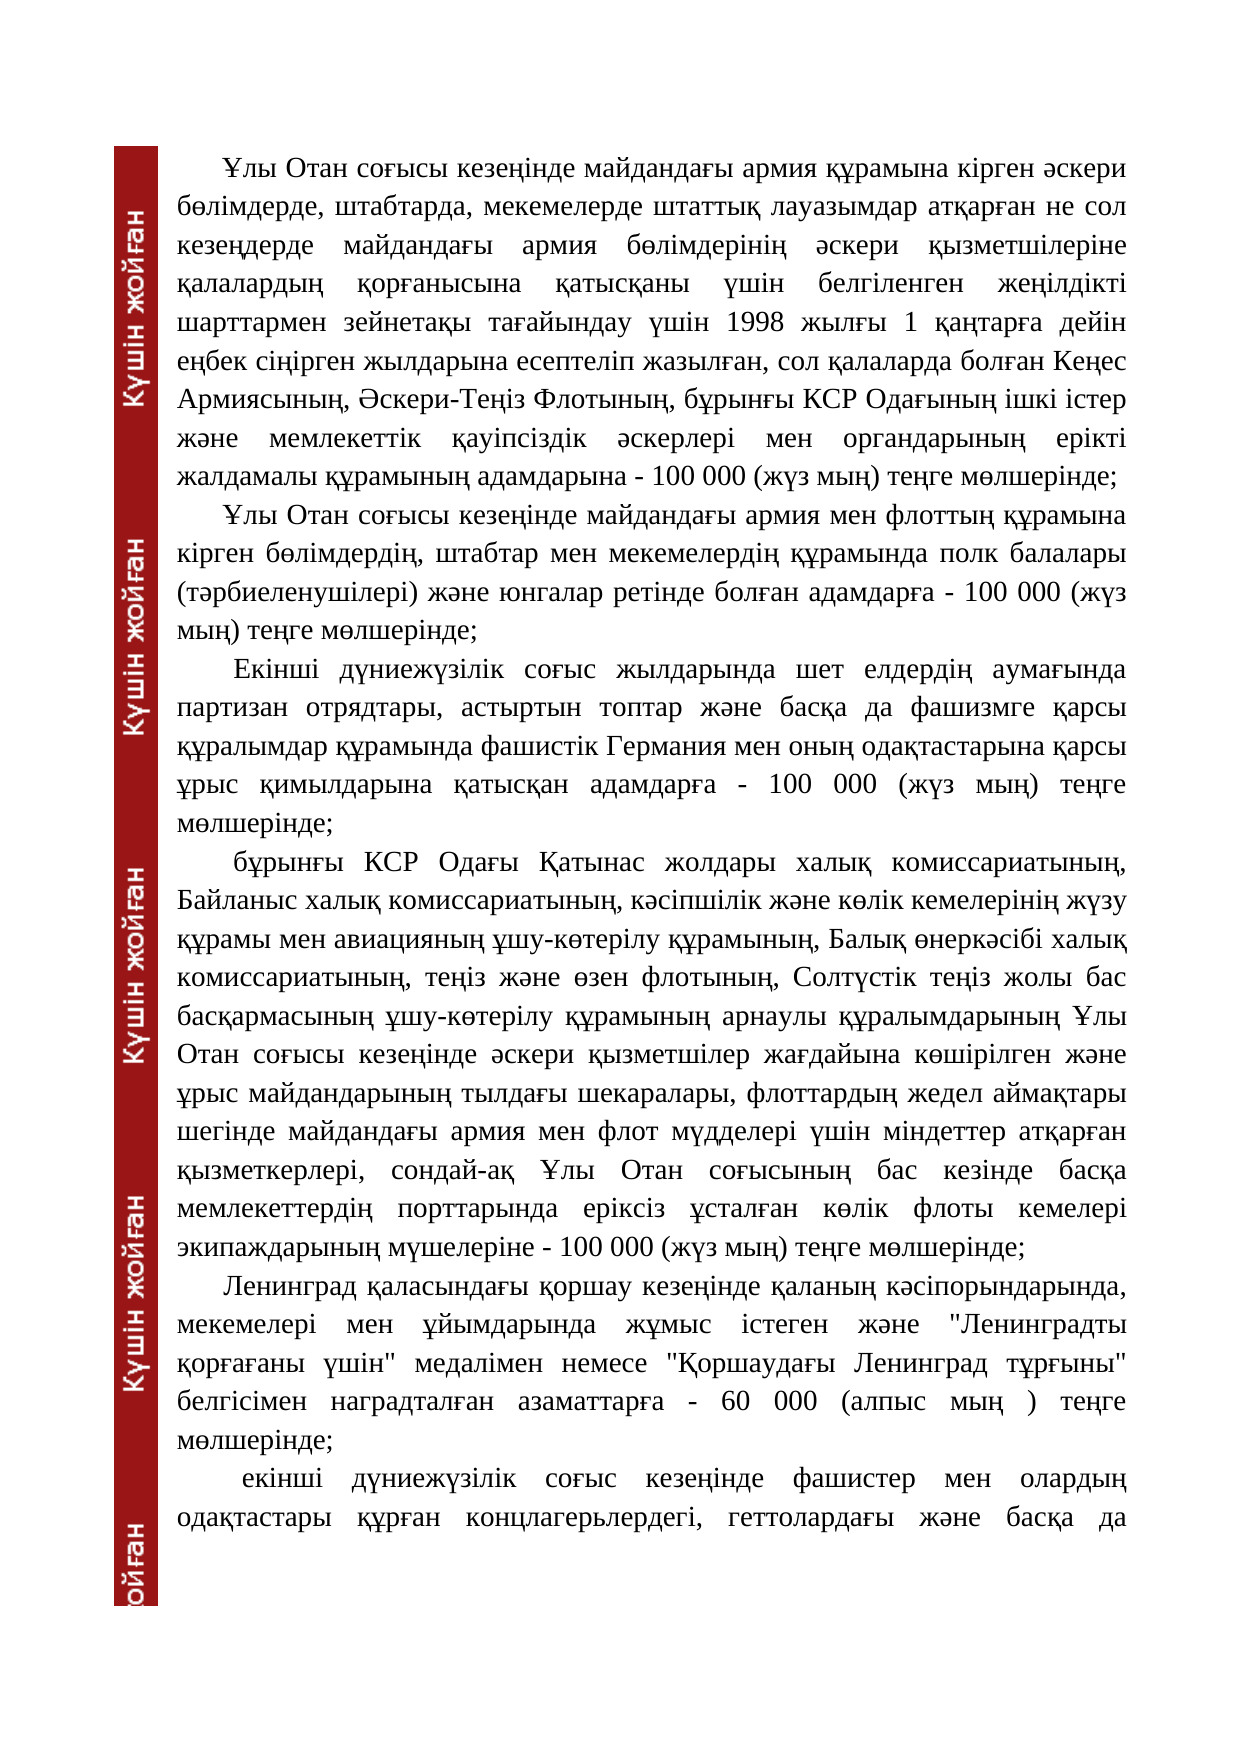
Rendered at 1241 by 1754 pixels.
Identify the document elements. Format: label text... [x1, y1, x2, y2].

picture [114, 146, 158, 150]
picture [114, 492, 158, 497]
text Ұлы Отан соғысы кезеңінде майдандағы армия мен флоттың құрамына кiрген бөлiмдердiң, штабтар мен мекемелердiң құрамында полк балалары (тәрбиеленушiлерi) және юнгалар ретiнде болған адамдарға - 100 000 (жүз мың) теңге мөлшерінде; [112, 497, 1128, 646]
text бұрынғы КСР Одағы Қатынас жолдары халық комиссариатының, Байланыс халық комиссариатының, кәсiпшiлiк және көлiк кемелерiнiң жүзу құрамы мен авиацияның ұшу-көтерілу құрамының, Балық өнеркәсiбi халық комиссариатының, теңiз және өзен флотының, Солтүстiк теңiз жолы бас басқармасының ұшу-көтерілу құрамының арнаулы құралымдарының Ұлы Отан соғысы кезеңінде әскери қызметшiлер жағдайына көшiрiлген және ұрыс майдандарының тылдағы шекаралары, флоттардың жедел аймақтары шегiнде майдандағы армия мен флот мүдделерi үшін мiндеттер атқарған қызметкерлерi, сондай-ақ Ұлы Отан соғысының бас кезiнде басқа мемлекеттердiң порттарында еріксіз ұсталған көлiк флоты кемелерi экипаждарының мүшелерiне - 100 000 (жүз мың) теңге мөлшерінде; [112, 844, 1128, 1263]
text Ленинград қаласындағы қоршау кезеңінде қаланың кәсiпорындарында, мекемелерi мен ұйымдарында жұмыс iстеген және "Ленинградты қорғағаны үшiн" медалiмен немесе "Қоршаудағы Ленинград тұрғыны" белгiсiмен наградталған азаматтарға - 60 000 (алпыс мың ) теңге мөлшерінде; [112, 1268, 1128, 1455]
picture [114, 1455, 158, 1460]
text Ұлы Отан соғысы кезеңінде майдандағы армия құрамына кiрген әскери бөлiмдерде, штабтарда, мекемелерде штаттық лауазымдар атқарған не сол кезеңдерде майдандағы армия бөлiмдерiнің әскери қызметшілеріне қалалардың қорғанысына қатысқаны үшін белгiленген жеңiлдiкті шарттармен зейнетақы тағайындау үшiн 1998 жылғы 1 қаңтарға дейiн еңбек сіңірген жылдарына есептеліп жазылған, сол қалаларда болған Кеңес Армиясының, Әскери-Теңiз Флотының, бұрынғы КСР Одағының iшкi iстер және мемлекеттiк қауiпсiздiк әскерлерi мен органдарының еріктi жалдамалы құрамының адамдарына - 100 000 (жүз мың) теңге мөлшерінде; [112, 150, 1128, 492]
picture [114, 1532, 158, 1606]
picture [114, 1263, 158, 1268]
picture [114, 646, 158, 651]
text Екiншi дүниежүзiлiк соғыс жылдарында шет елдердiң аумағында партизан отрядтары, астыртын топтар және басқа да фашизмге қарсы құралымдар құрамында фашистiк Германия мен оның одақтастарына қарсы ұрыс қимылдарына қатысқан адамдарға - 100 000 (жүз мың) теңге мөлшерінде; [112, 651, 1128, 839]
picture [114, 839, 158, 844]
